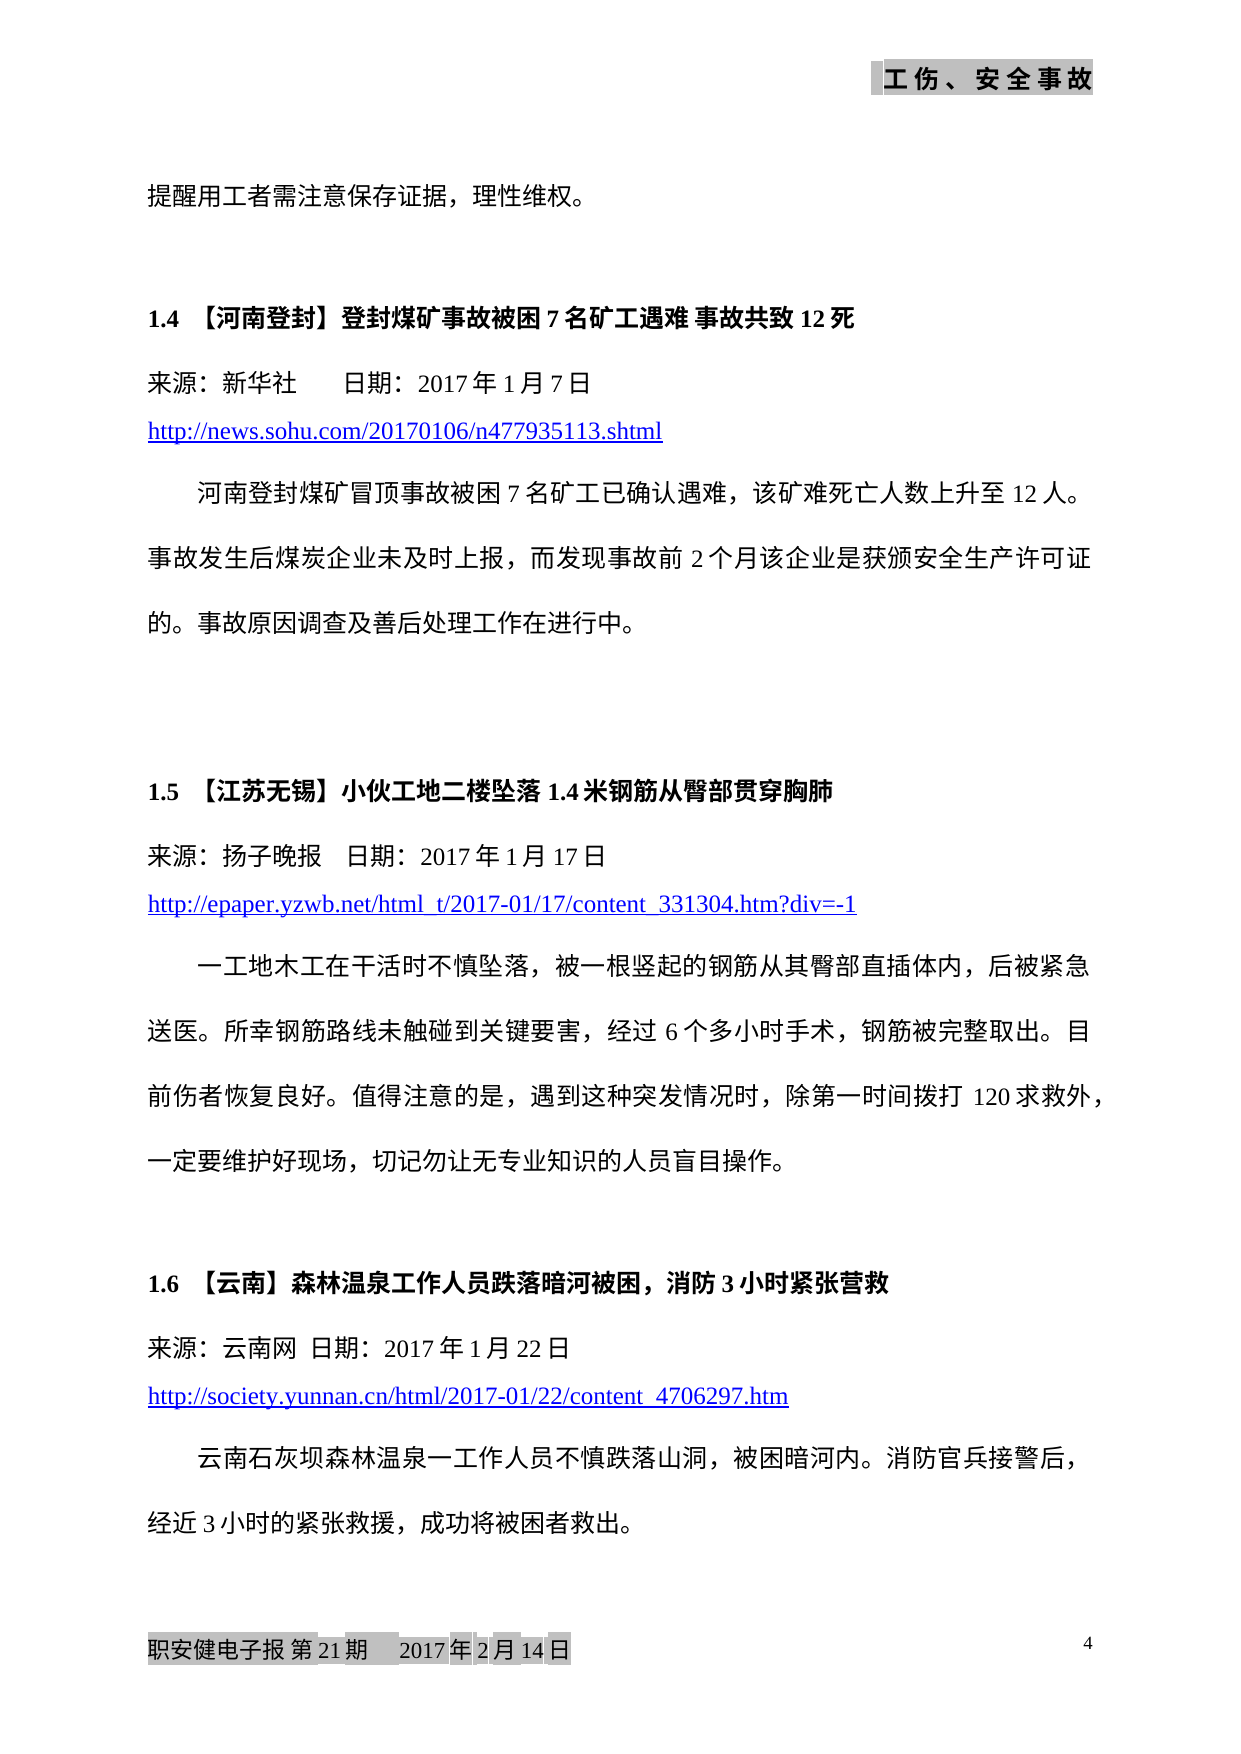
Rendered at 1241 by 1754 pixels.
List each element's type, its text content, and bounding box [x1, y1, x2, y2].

text 来源：扬子晚报 日期：2017年1月17日 [148, 822, 1092, 887]
text http://epaper.yzwb.net/html_t/2017-01/17/content_331304.htm?div=-1 [148, 887, 1092, 919]
text 一工地木工在干活时不慎坠落，被一根竖起的钢筋从其臀部直插体内，后被紧急送医。所幸钢筋路线未触碰到关键要害，经过6个多小时手术，钢筋被完整取出。目前伤者恢复良好。值得注意的是，遇到这种突发情况时，除第一时间拨打120求救外，一定要维护好现场，切记勿让无专业知识的人员盲目操作。 [148, 932, 1092, 1192]
list 【云南】森林温泉工作人员跌落暗河被困，消防3小时紧张营救 [148, 1249, 1092, 1314]
text 来源：云南网 日期：2017年1月22日 [148, 1314, 1092, 1379]
text 云南石灰坝森林温泉一工作人员不慎跌落山洞，被困暗河内。消防官兵接警后，经近3小时的紧张救援，成功将被困者救出。 [148, 1424, 1092, 1554]
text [148, 162, 1092, 227]
text http://news.sohu.com/20170106/n477935113.shtml [148, 414, 1092, 447]
text 来源：新华社 日期：2017年1月7日 [148, 349, 1092, 414]
text http://society.yunnan.cn/html/2017-01/22/content_4706297.htm [148, 1379, 1092, 1412]
text 河南登封煤矿冒顶事故被困7名矿工已确认遇难，该矿难死亡人数上升至12人。事故发生后煤炭企业未及时上报，而发现事故前2个月该企业是获颁安全生产许可证的。事故原因调查及善后处理工作在进行中。 [148, 459, 1092, 654]
list 【河南登封】登封煤矿事故被困7名矿工遇难 事故共致12死 [148, 284, 1092, 349]
list 【江苏无锡】小伙工地二楼坠落 1.4米钢筋从臀部贯穿胸肺 [148, 757, 1092, 822]
